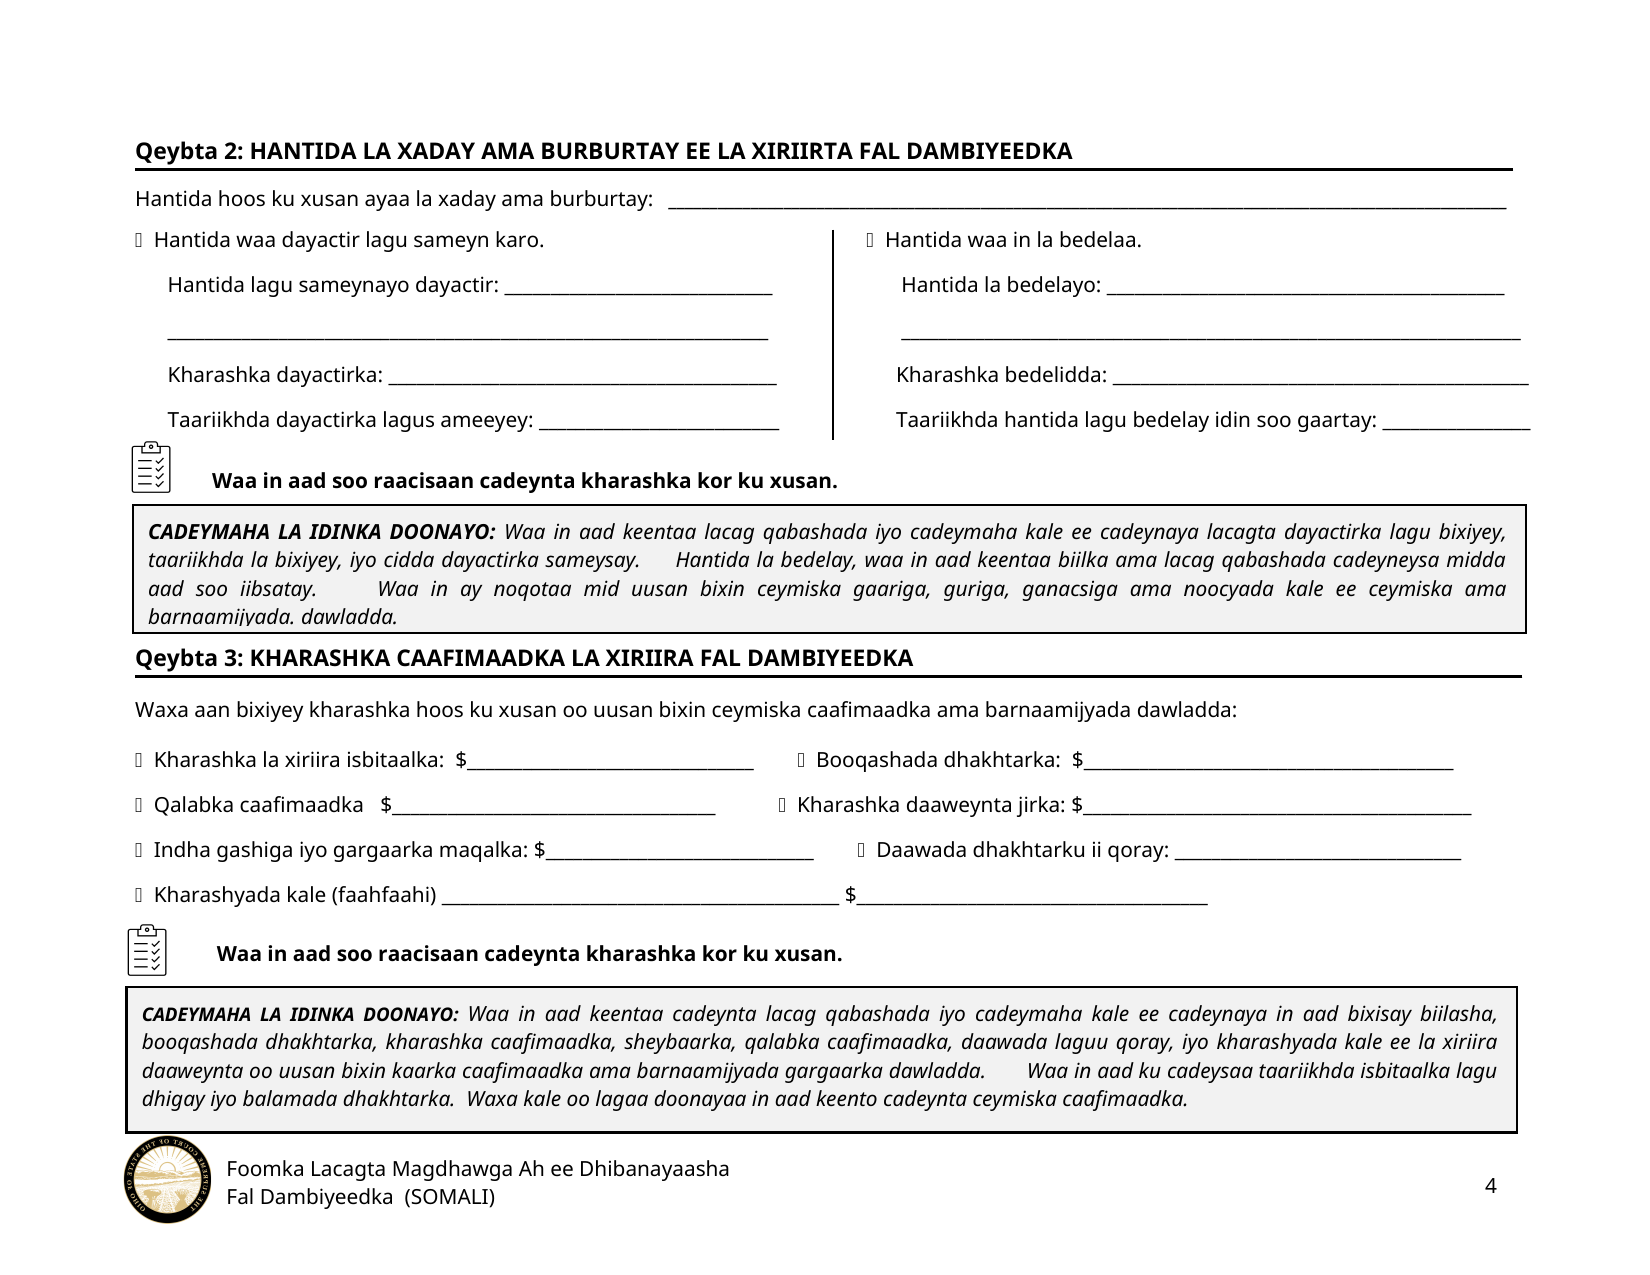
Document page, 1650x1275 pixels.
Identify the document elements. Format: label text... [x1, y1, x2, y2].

text Hantida lagu sameynayo dayactir: _____________________________ Hantida la bedelayo: ___________________________________________ [834, 270, 1532, 298]
text Kharashka la xiriira isbitaalka: $_______________________________ Booqashada dhakhtarka: $________________________________________ [135, 745, 1522, 773]
text Kharashka dayactirka: __________________________________________ Kharashka bedelidda: _____________________________________________ [135, 360, 832, 389]
text Waxa aan bixiyey kharashka hoos ku xusan oo uusan bixin ceymiska caafimaadka ama barnaamijyada dawladda: [135, 695, 1522, 724]
text Kharashyada kale (faahfaahi) ___________________________________________ $______________________________________ [135, 880, 1522, 908]
text Qalabka caafimaadka $___________________________________ Kharashka daaweynta jirka: $__________________________________________ [135, 790, 1522, 818]
text Qeybta 3: KHARASHKA CAAFIMAADKA LA XIRIIRA FAL DAMBIYEEDKA [135, 642, 1522, 675]
text Indha gashiga iyo gargaarka maqalka: $_____________________________ Daawada dhakhtarku ii qoray: _______________________________ [135, 835, 1522, 863]
picture [116, 919, 178, 981]
text _________________________________________________________________ ___________________________________________________________________ [135, 315, 832, 343]
text Hantida hoos ku xusan ayaa la xaday ama burburtay: ______________________________________________________________________________________________________ [135, 184, 1515, 212]
picture [121, 436, 182, 498]
text Taariikhda dayactirka lagus ameeyey: __________________________ Taariikhda hantida lagu bedelay idin soo gaartay: ________________ [135, 405, 832, 434]
text Hantida lagu sameynayo dayactir: _____________________________ Hantida la bedelayo: ___________________________________________ [135, 270, 832, 298]
text Taariikhda dayactirka lagus ameeyey: __________________________ Taariikhda hantida lagu bedelay idin soo gaartay: ________________ [834, 405, 1532, 434]
text Qeybta 2: HANTIDA LA XADAY AMA BURBURTAY EE LA XIRIIRTA FAL DAMBIYEEDKA [135, 135, 1513, 168]
text Kharashka dayactirka: __________________________________________ Kharashka bedelidda: _____________________________________________ [834, 360, 1532, 389]
picture [123, 1135, 212, 1224]
text _________________________________________________________________ ___________________________________________________________________ [834, 315, 1532, 343]
text Hantida waa dayactir lagu sameyn karo. Hantida waa in la bedelaa. [135, 225, 1532, 253]
